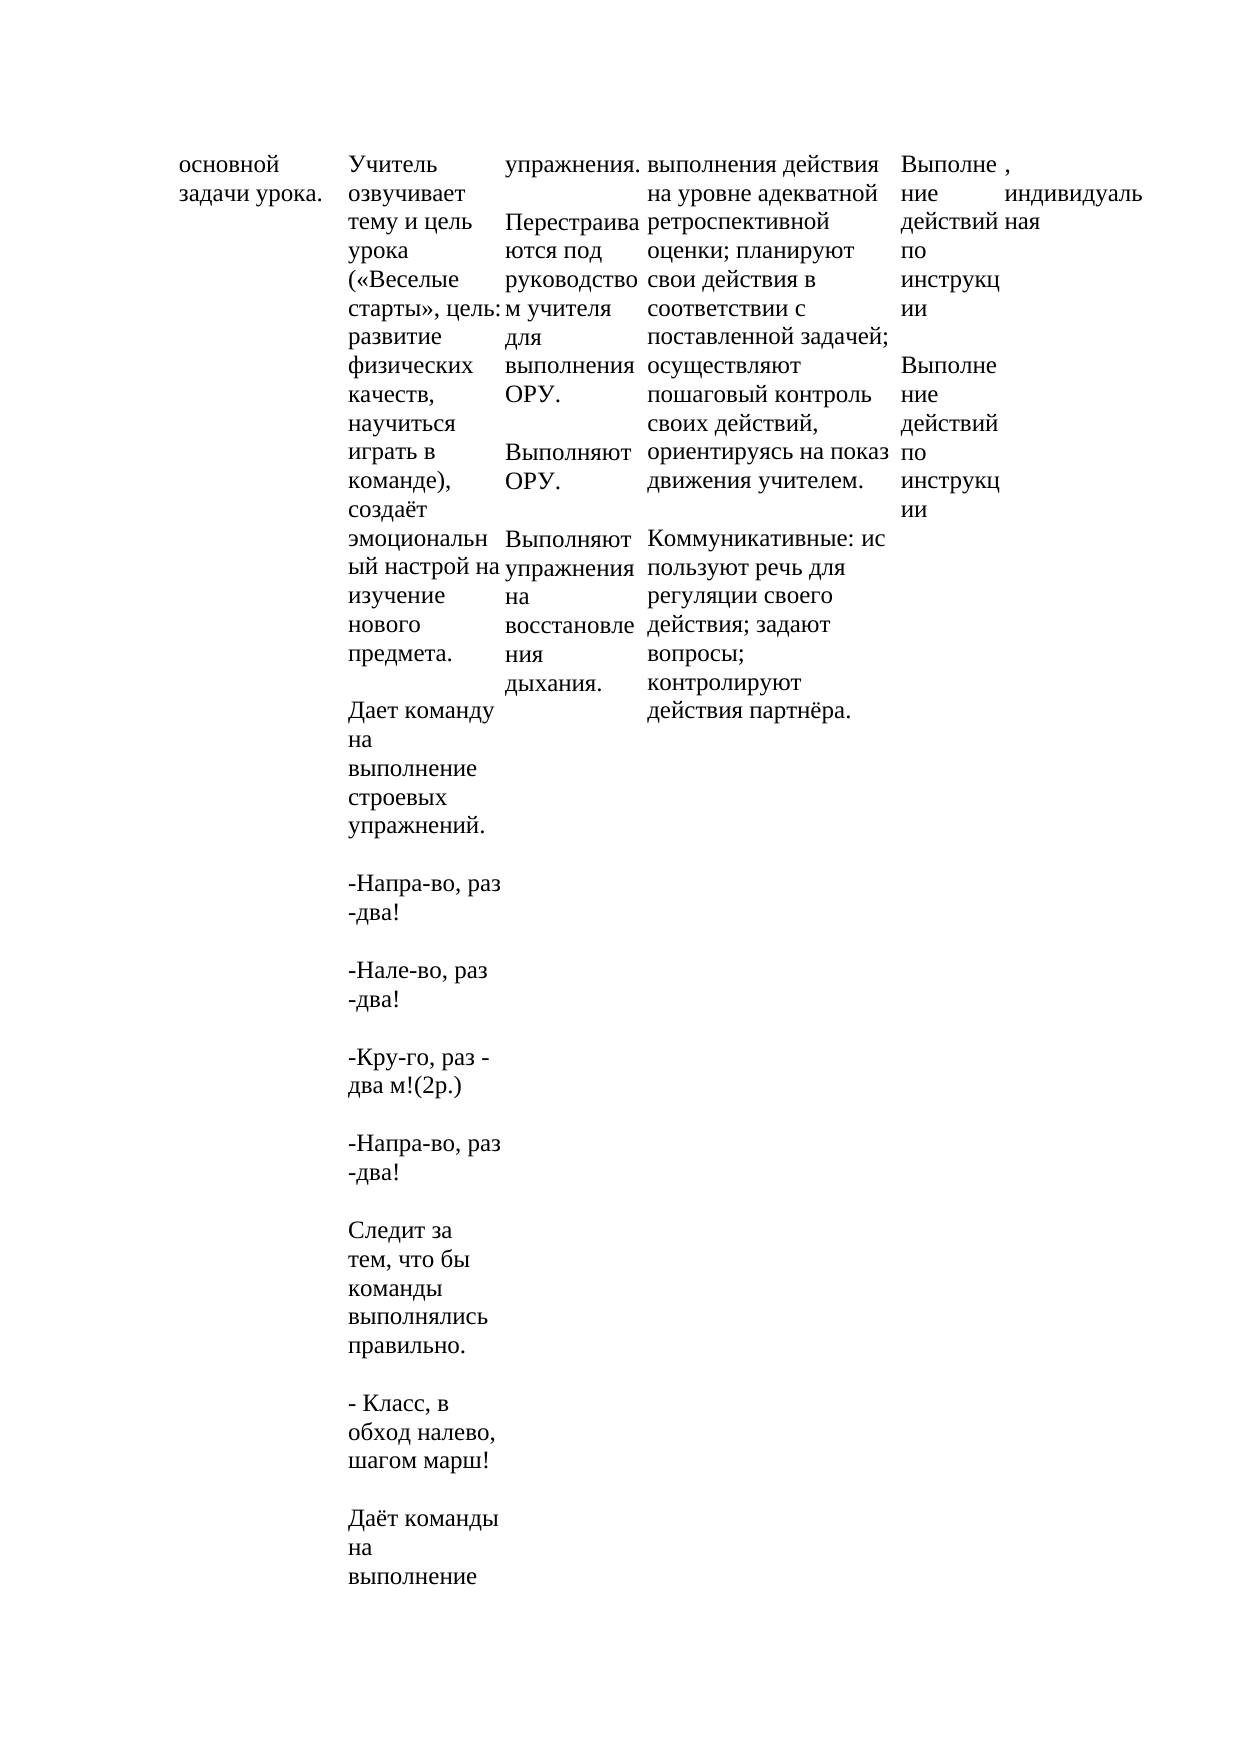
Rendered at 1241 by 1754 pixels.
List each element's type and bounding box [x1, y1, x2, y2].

table_cell [1003, 118, 1152, 1591]
table_cell [504, 118, 646, 1591]
table_cell [646, 118, 899, 1591]
table_cell [177, 118, 346, 1591]
table_cell [346, 118, 503, 1591]
table_cell [899, 118, 1003, 1591]
